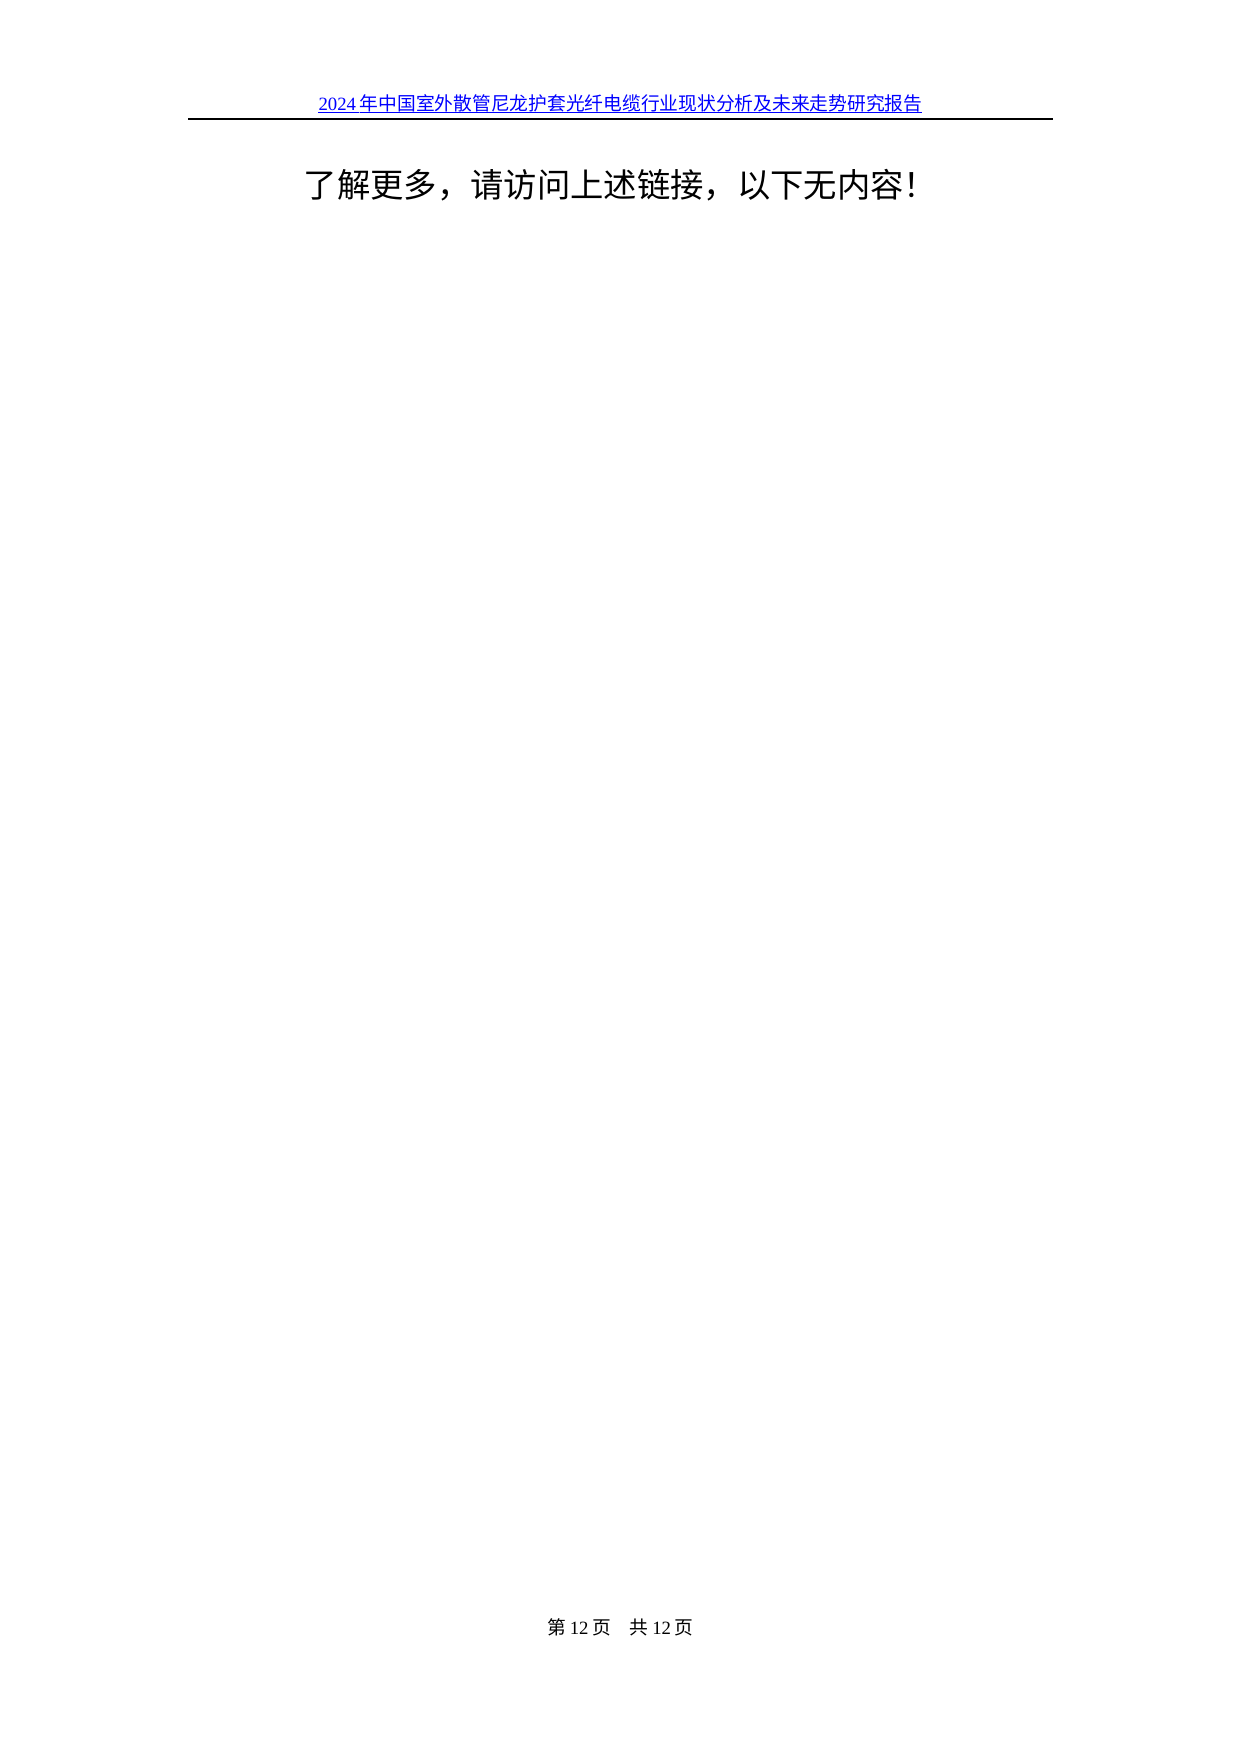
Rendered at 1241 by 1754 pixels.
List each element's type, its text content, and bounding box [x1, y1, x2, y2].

title 了解更多，请访问上述链接，以下无内容！ [187, 150, 1053, 215]
